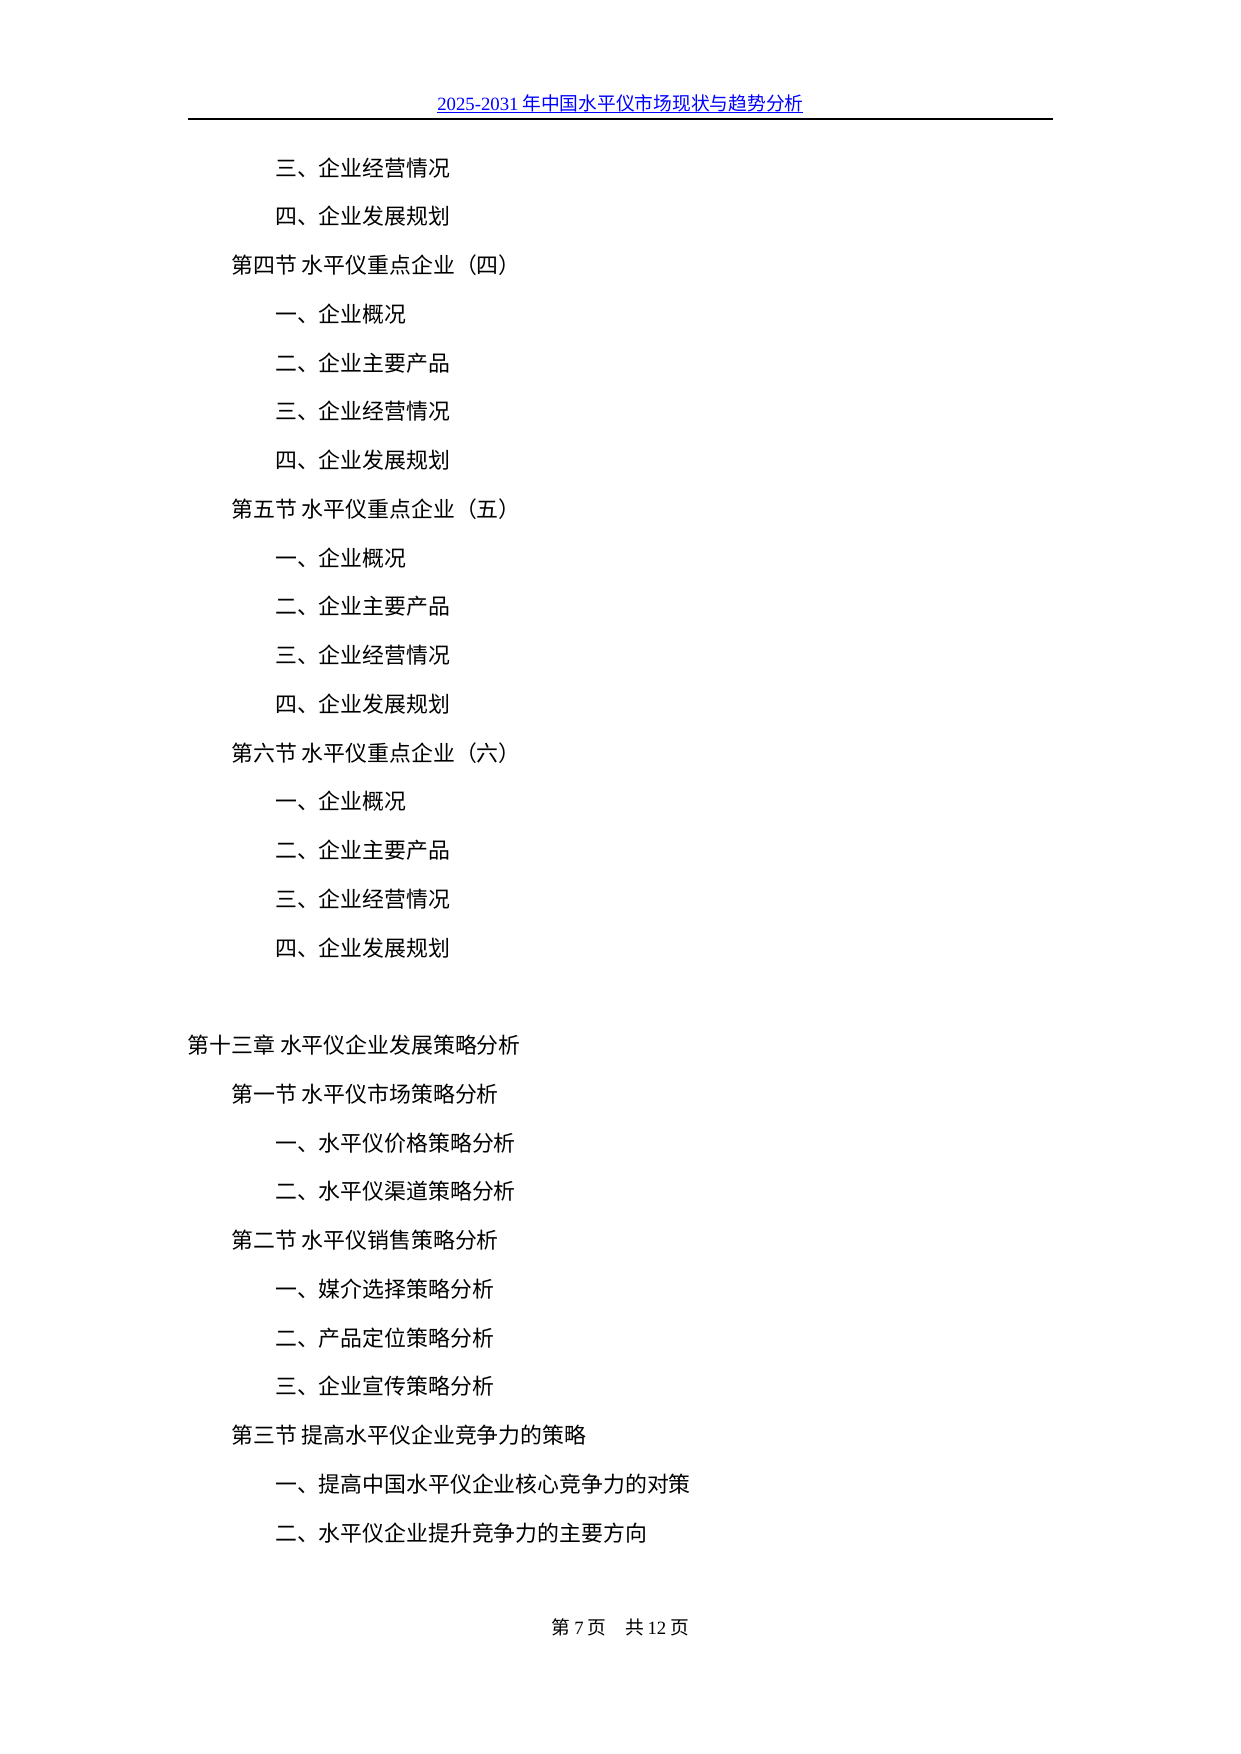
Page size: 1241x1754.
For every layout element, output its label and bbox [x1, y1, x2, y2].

text [187, 150, 1053, 1548]
